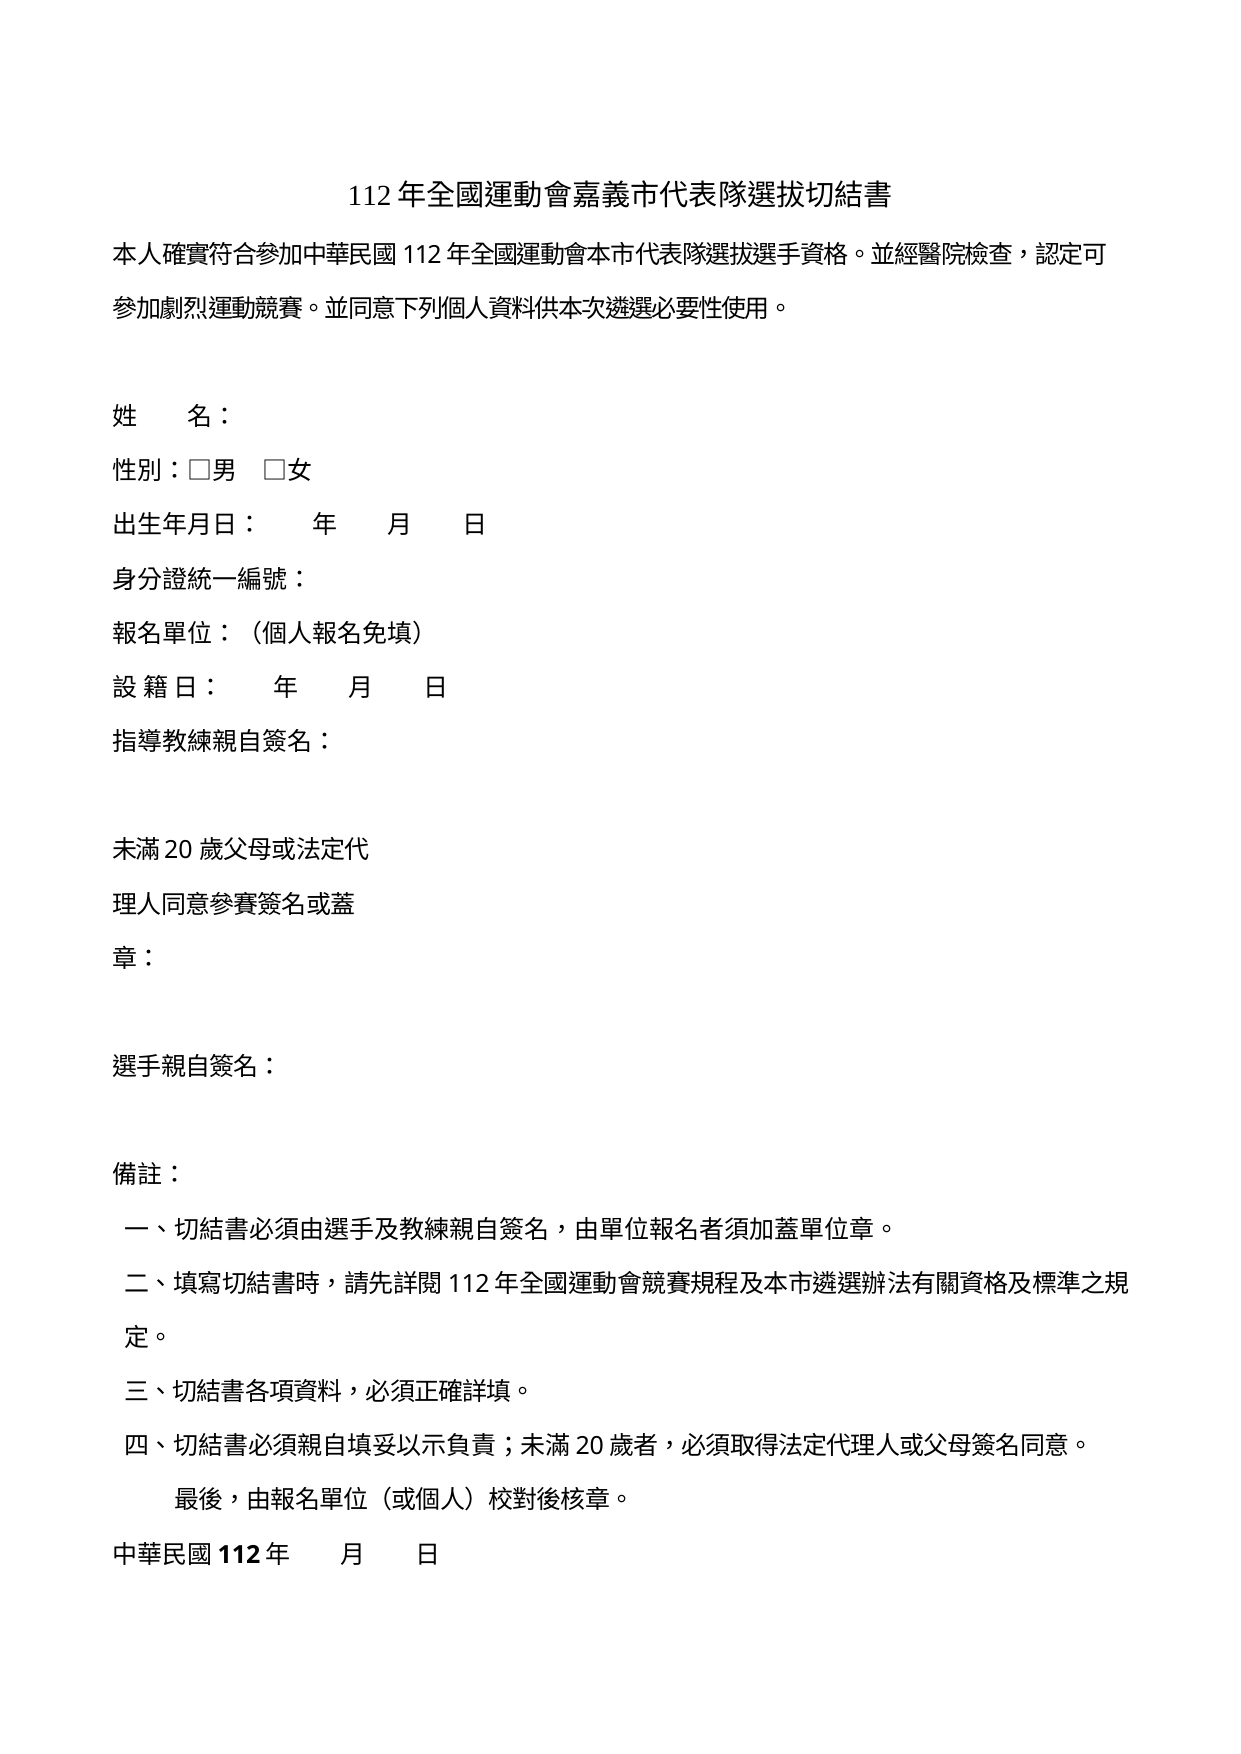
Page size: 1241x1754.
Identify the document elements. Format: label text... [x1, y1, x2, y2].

text 選手親自簽名： [112, 1032, 379, 1086]
text 未滿 20 歲父母或法定代理人同意參賽簽名或蓋章： [112, 816, 379, 978]
text 身分證統一編號： [112, 545, 1131, 599]
text 本人確實符合參加中華民國112年全國運動會本市代表隊選拔選手資格。並經醫院檢查，認定可參加劇烈運動競賽。並同意下列個人資料供本次遴選必要性使用。 [112, 220, 1128, 328]
text 112年全國運動會嘉義市代表隊選拔切結書 [112, 171, 1128, 213]
text 中華民國112年 月 日 [112, 1520, 1128, 1574]
text 指導教練親自簽名： [112, 707, 1128, 761]
text 報名單位：（個人報名免填） [112, 599, 1131, 653]
text 二、填寫切結書時，請先詳閱112年全國運動會競賽規程及本市遴選辦法有關資格及標準之規定。 [124, 1249, 1131, 1357]
text 出生年月日： 年 月 日 [112, 491, 1131, 545]
text 姓 名： [112, 382, 1128, 436]
text 備註： [112, 1141, 273, 1195]
text 三、切結書各項資料，必須正確詳填。 [124, 1357, 1131, 1411]
text 一、切結書必須由選手及教練親自簽名，由單位報名者須加蓋單位章。 [124, 1195, 1128, 1249]
text 四、切結書必須親自填妥以示負責；未滿20歲者，必須取得法定代理人或父母簽名同意。最後，由報名單位（或個人）校對後核章。 [124, 1411, 1111, 1520]
text 設 籍 日： 年 月 日 [112, 653, 1128, 707]
text 性別：□男 □女 [112, 436, 1131, 491]
